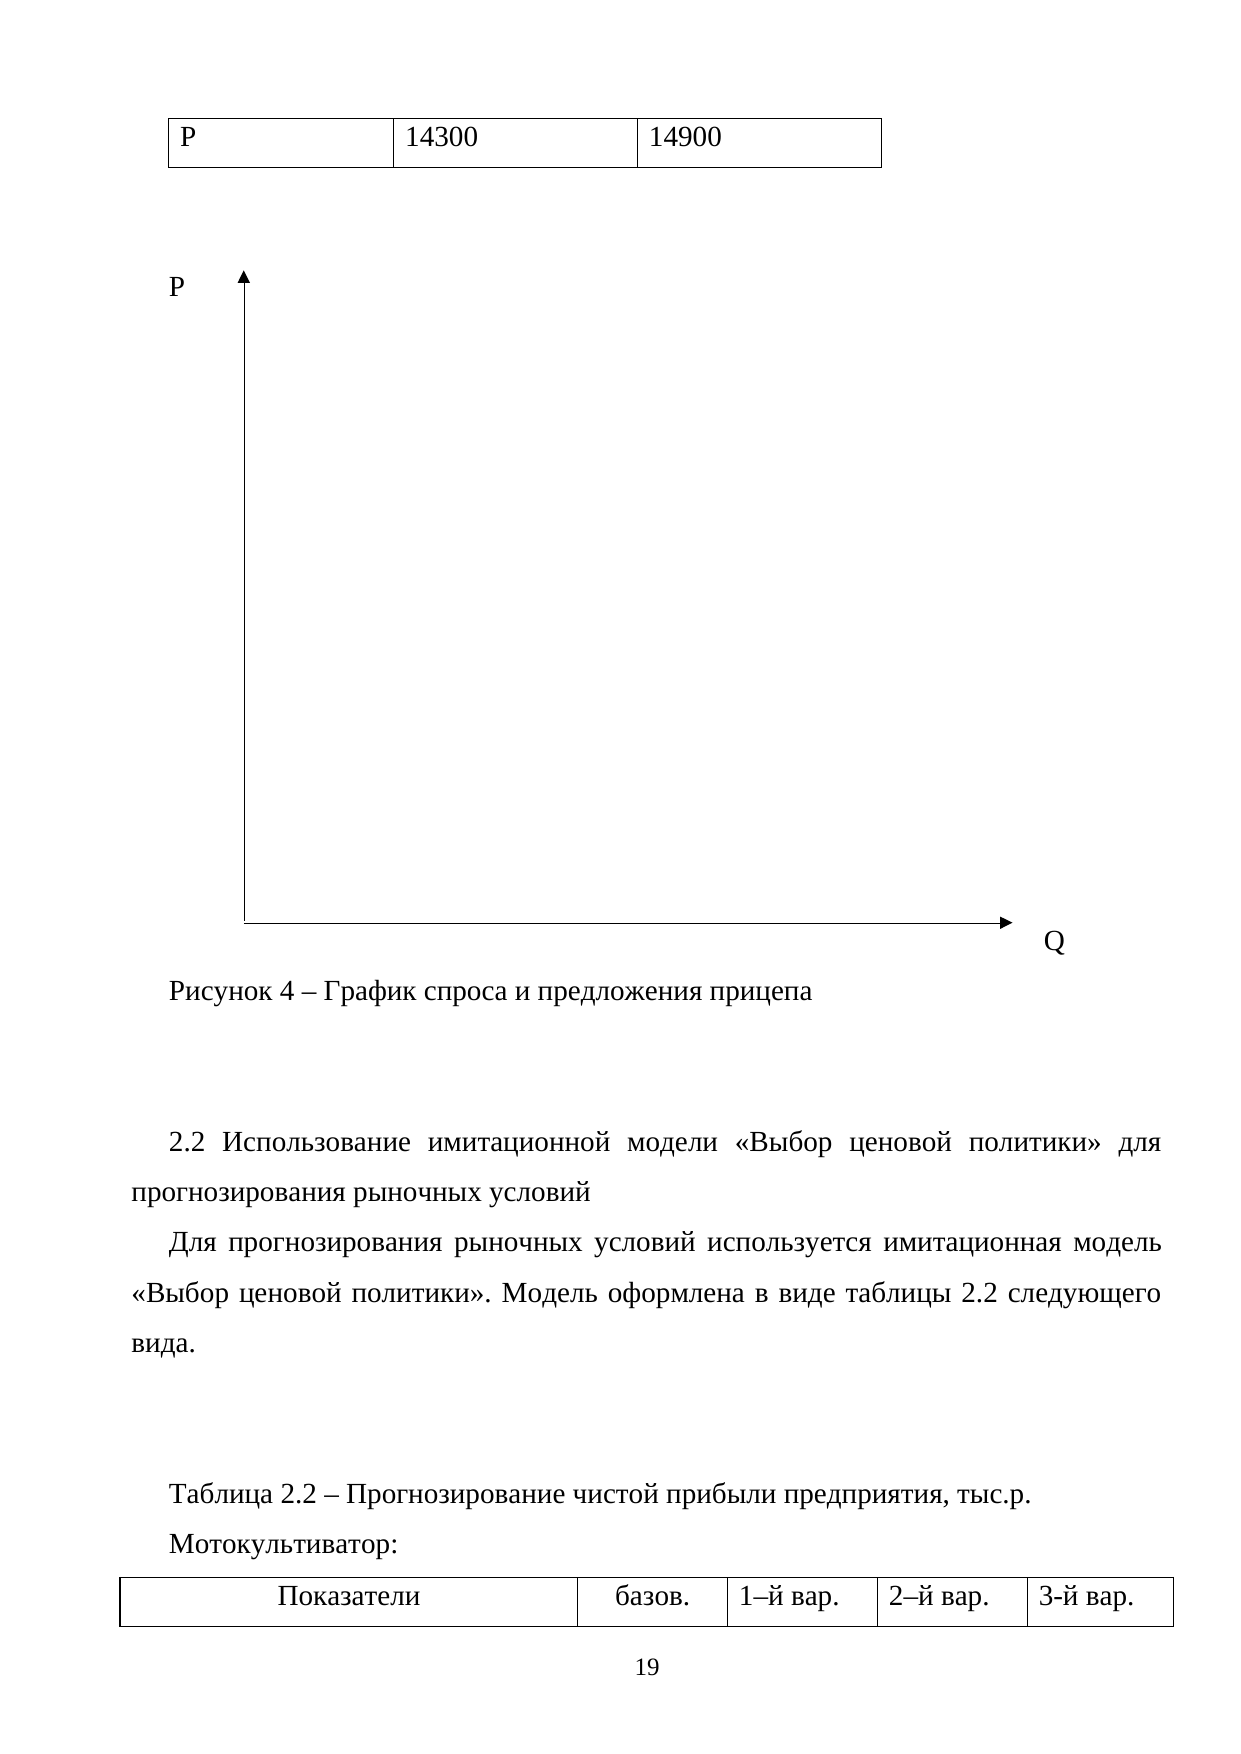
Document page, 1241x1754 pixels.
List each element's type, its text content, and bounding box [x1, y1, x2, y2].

text Рисунок 4 – График спроса и предложения прицепа [131, 973, 1162, 1007]
text P [131, 269, 1162, 302]
table_cell 14900 [638, 119, 881, 167]
table_header базов. вар. [578, 1578, 727, 1626]
table_header 2–й вар. [878, 1578, 1027, 1626]
table_cell P [169, 119, 393, 167]
table_header 3-й вар. [1028, 1578, 1173, 1626]
text Таблица 2.2 – Прогнозирование чистой прибыли предприятия, тыс.р. [131, 1476, 1162, 1510]
table_header 1–й вар. [728, 1578, 877, 1626]
table_header Показатели [121, 1578, 577, 1626]
text Для прогнозирования рыночных условий используется имитационная модель «Выбор ценовой политики». Модель оформлена в виде таблицы 2.2 следующего вида. [131, 1224, 1162, 1359]
table_cell 14300 [394, 119, 637, 167]
text Q [131, 923, 1162, 956]
text Мотокультиватор: [131, 1526, 1162, 1560]
text 2.2 Использование имитационной модели «Выбор ценовой политики» для прогнозирования рыночных условий [131, 1124, 1162, 1208]
